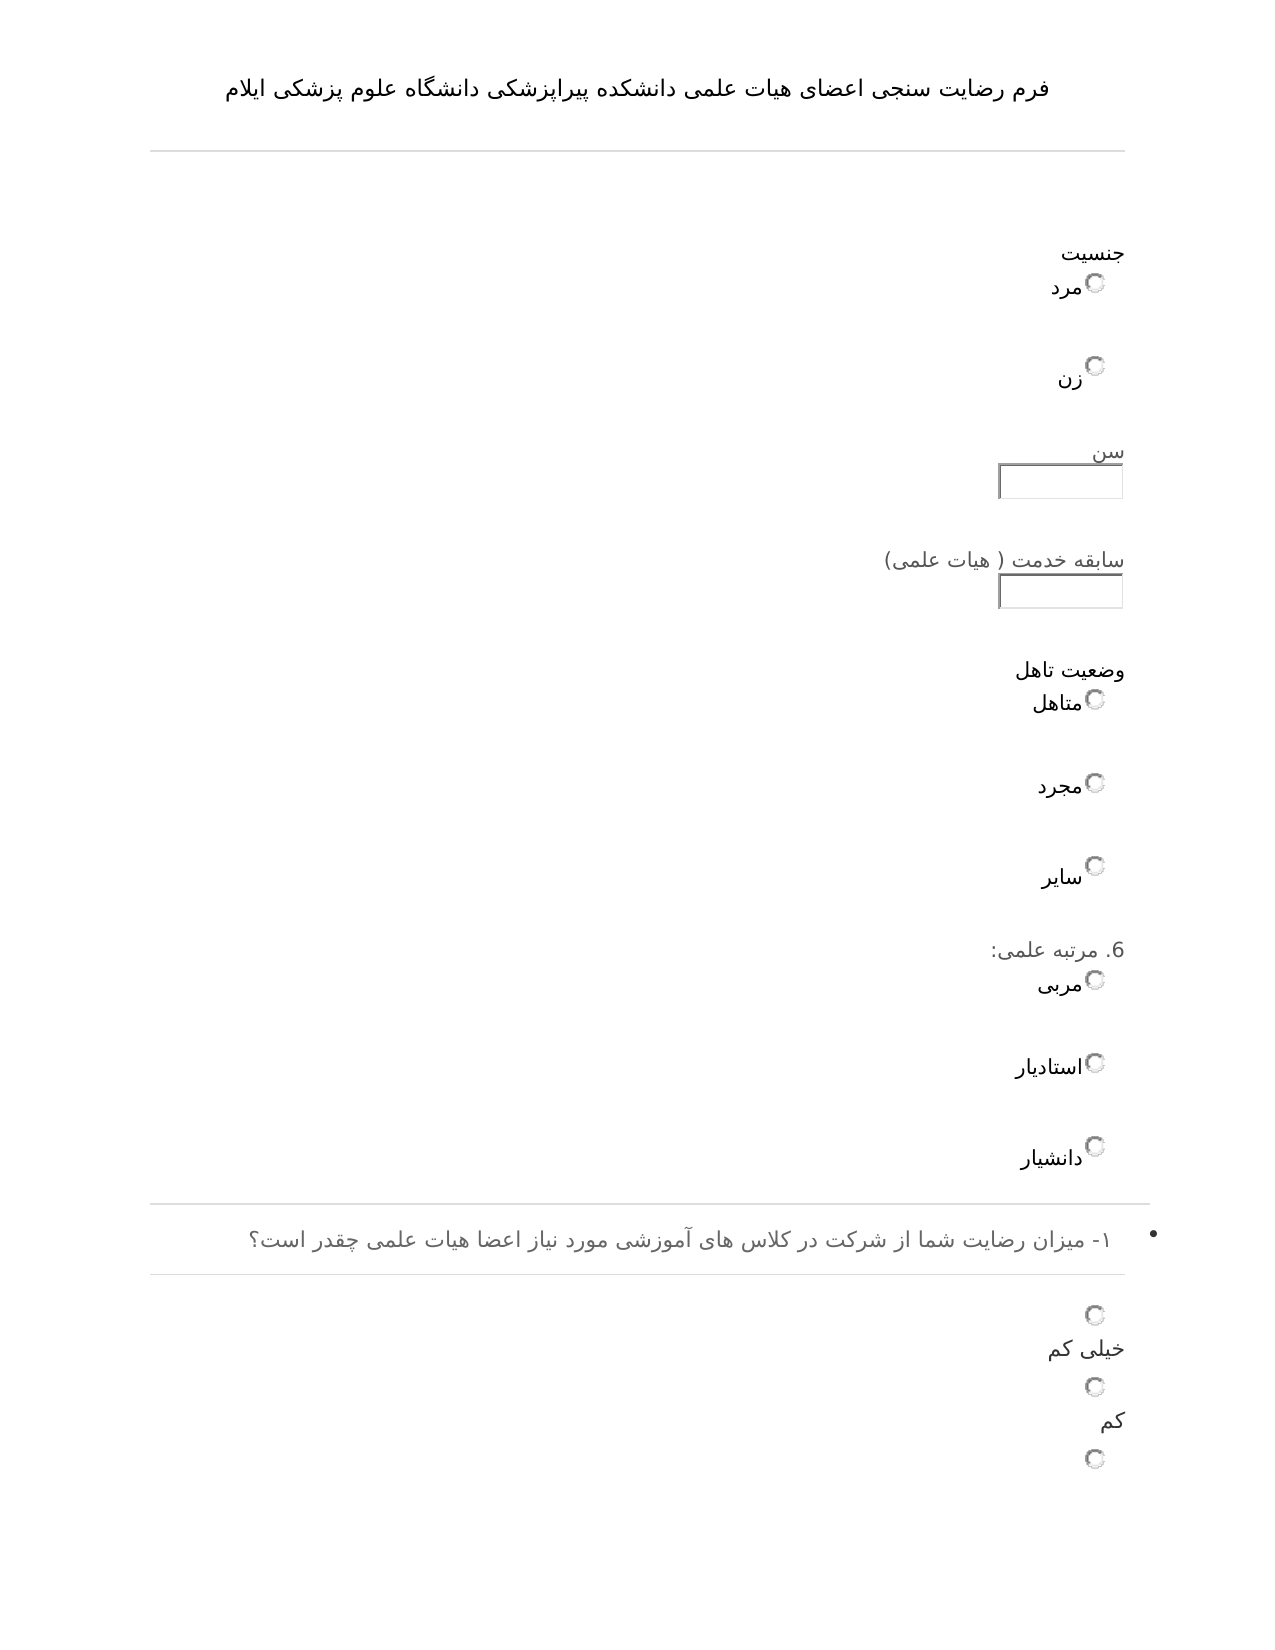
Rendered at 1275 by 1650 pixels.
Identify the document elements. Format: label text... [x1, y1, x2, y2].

text جنسیت [150, 225, 1125, 266]
text مجرد [150, 765, 1125, 808]
text زن [150, 349, 1125, 407]
text خیلی کم [150, 1336, 1125, 1362]
text مربی [150, 963, 1125, 1005]
text مرد [150, 266, 1125, 308]
text كم [150, 1407, 1125, 1434]
text سابقه خدمت ( هیات علمی) [150, 532, 1125, 573]
text 6. مرتبه علمی: [150, 922, 1125, 963]
text سایر [150, 848, 1125, 907]
text وضعیت تاهل [150, 642, 1125, 682]
text سن [150, 423, 1125, 463]
text متاهل [150, 682, 1125, 725]
text دانشیار [150, 1129, 1125, 1187]
text استادیار [150, 1046, 1125, 1088]
list ۱- میزان رضایت شما از شرکت در کلاس های آموزشی مورد نیاز اعضا هیات علمی چقدر است؟ [150, 1205, 1150, 1253]
